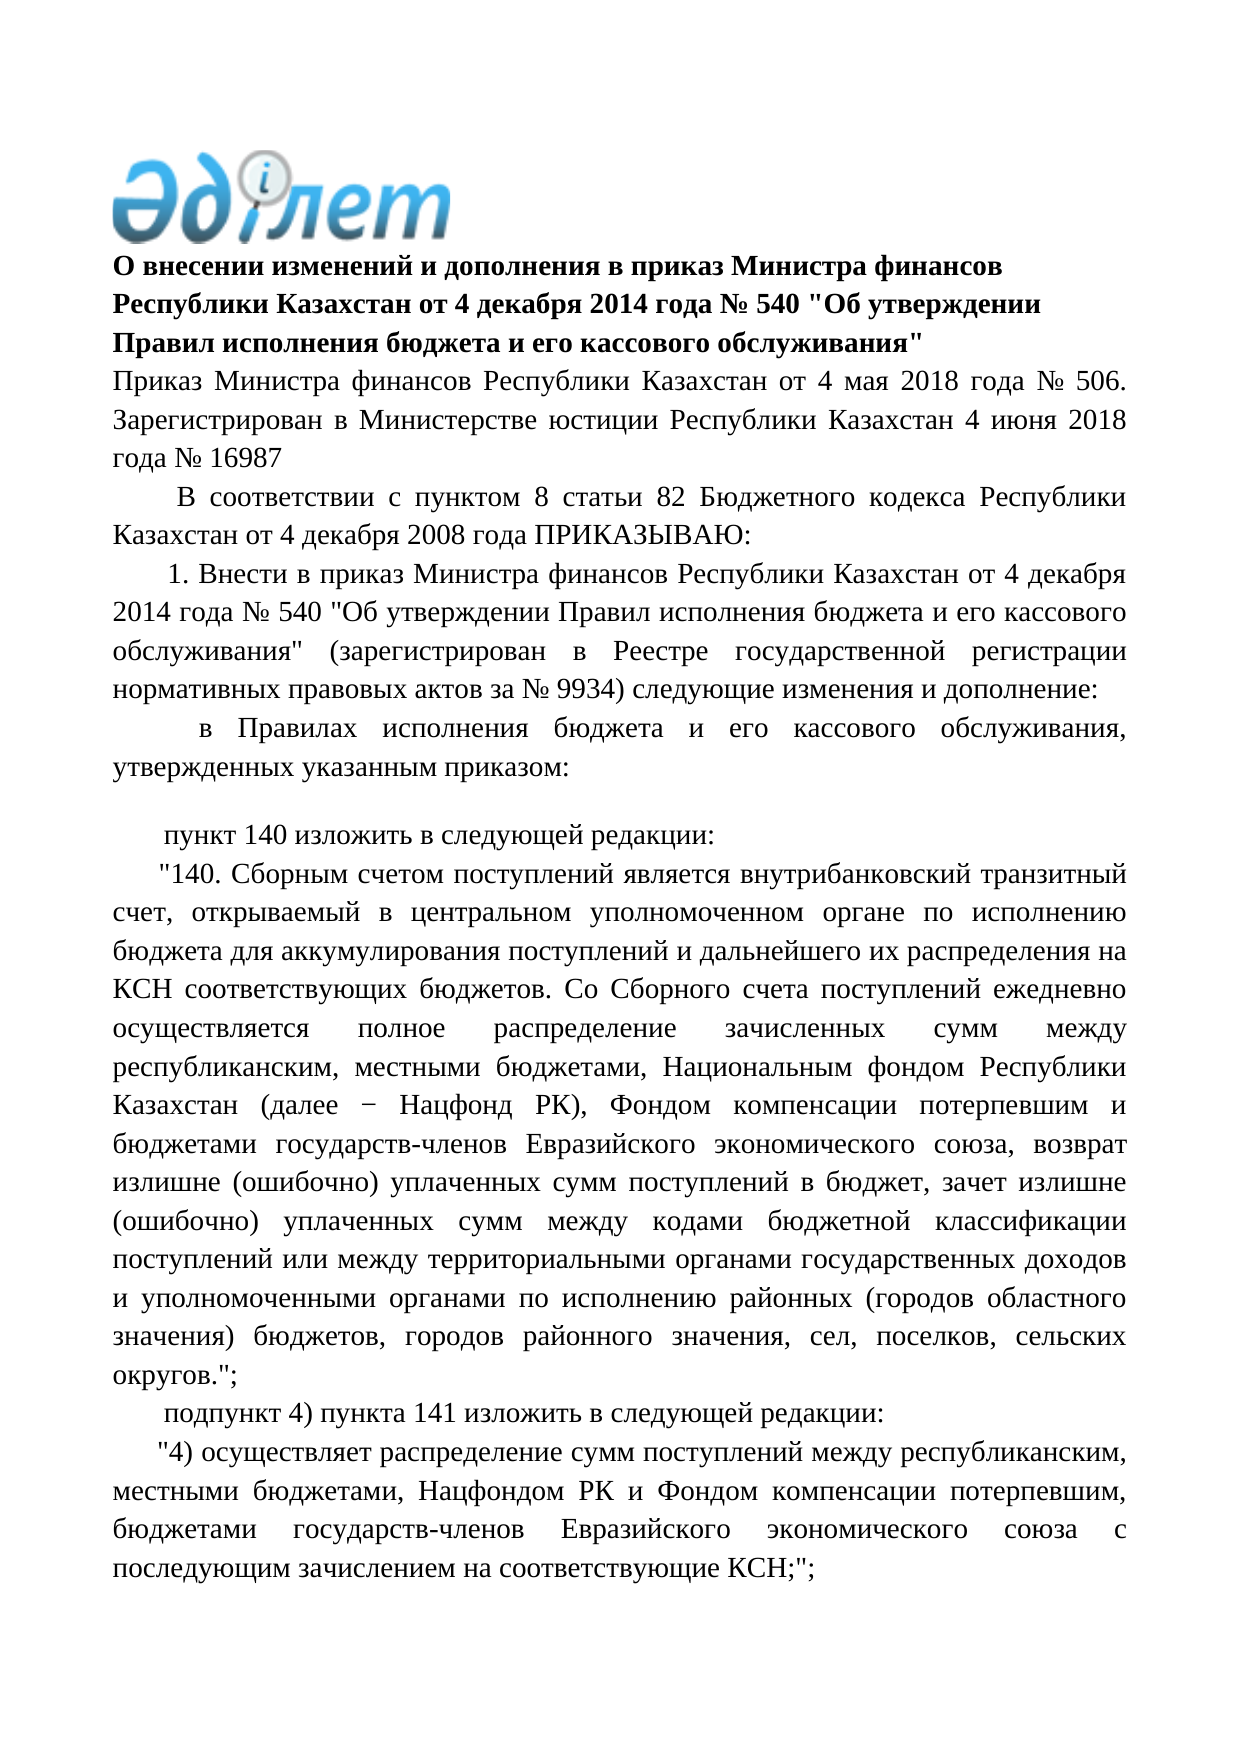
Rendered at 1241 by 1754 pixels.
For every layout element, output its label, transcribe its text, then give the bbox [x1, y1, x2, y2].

text в Правилах исполнения бюджета и его кассового обслуживания, утвержденных указанным приказом: [112, 710, 1128, 782]
text подпункт 4) пункта 141 изложить в следующей редакции: [112, 1396, 1128, 1429]
text "140. Сборным счетом поступлений является внутрибанковский транзитный счет, открываемый в центральном уполномоченном органе по исполнению бюджета для аккумулирования поступлений и дальнейшего их распределения на КСН соответствующих бюджетов. Со Сборного счета поступлений ежедневно осуществляется полное распределение зачисленных сумм между республиканским, местными бюджетами, Национальным фондом Республики Казахстан (далее − Нацфонд РК), Фондом компенсации потерпевшим и бюджетами государств-членов Евразийского экономического союза, возврат излишне (ошибочно) уплаченных сумм поступлений в бюджет, зачет излишне (ошибочно) уплаченных сумм между кодами бюджетной классификации поступлений или между территориальными органами государственных доходов и уполномоченными органами по исполнению районных (городов областного значения) бюджетов, городов районного значения, сел, поселков, сельских округов."; [112, 856, 1128, 1391]
text 1. Внести в приказ Министра финансов Республики Казахстан от 4 декабря 2014 года № 540 "Об утверждении Правил исполнения бюджета и его кассового обслуживания" (зарегистрирован в Реестре государственной регистрации нормативных правовых актов за № 9934) следующие изменения и дополнение: [112, 556, 1128, 705]
text О внесении изменений и дополнения в приказ Министра финансов Республики Казахстан от 4 декабря 2014 года № 540 "Об утверждении Правил исполнения бюджета и его кассового обслуживания" [112, 248, 1128, 358]
text "4) осуществляет распределение сумм поступлений между республиканским, местными бюджетами, Нацфондом РК и Фондом компенсации потерпевшим, бюджетами государств-членов Евразийского экономического союза с последующим зачислением на соответствующие КСН;"; [112, 1434, 1128, 1583]
text Приказ Министра финансов Республики Казахстан от 4 мая 2018 года № 506. Зарегистрирован в Министерстве юстиции Республики Казахстан 4 июня 2018 года № 16987 [112, 363, 1128, 474]
text пункт 140 изложить в следующей редакции: [112, 817, 1128, 851]
picture [112, 150, 451, 244]
text В соответствии с пунктом 8 статьи 82 Бюджетного кодекса Республики Казахстан от 4 декабря 2008 года ПРИКАЗЫВАЮ: [112, 479, 1128, 551]
